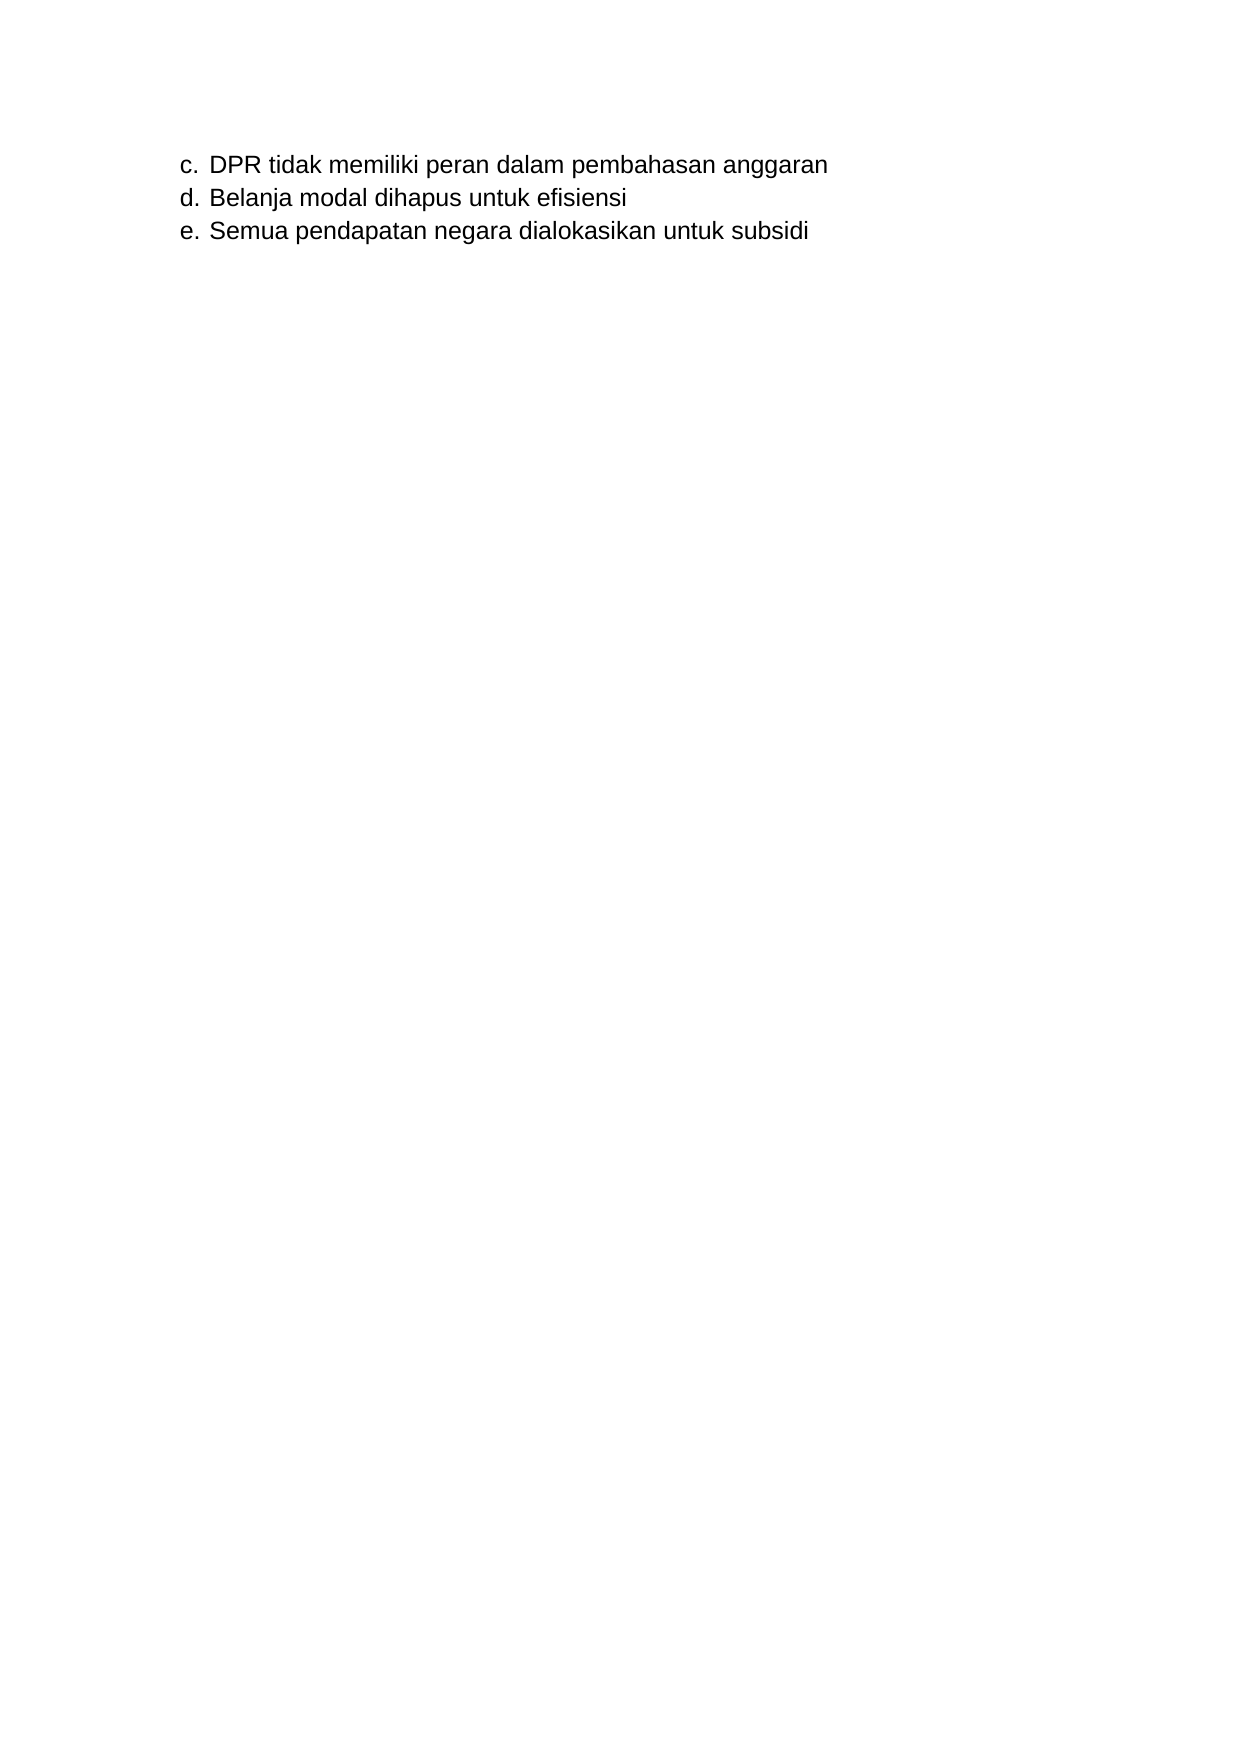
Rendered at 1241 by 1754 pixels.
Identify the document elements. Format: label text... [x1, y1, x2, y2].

list Belanja modal dihapus untuk efisiensi [179, 183, 1090, 212]
list DPR tidak memiliki peran dalam pembahasan anggaran [179, 150, 1090, 179]
list Semua pendapatan negara dialokasikan untuk subsidi [179, 216, 1090, 245]
